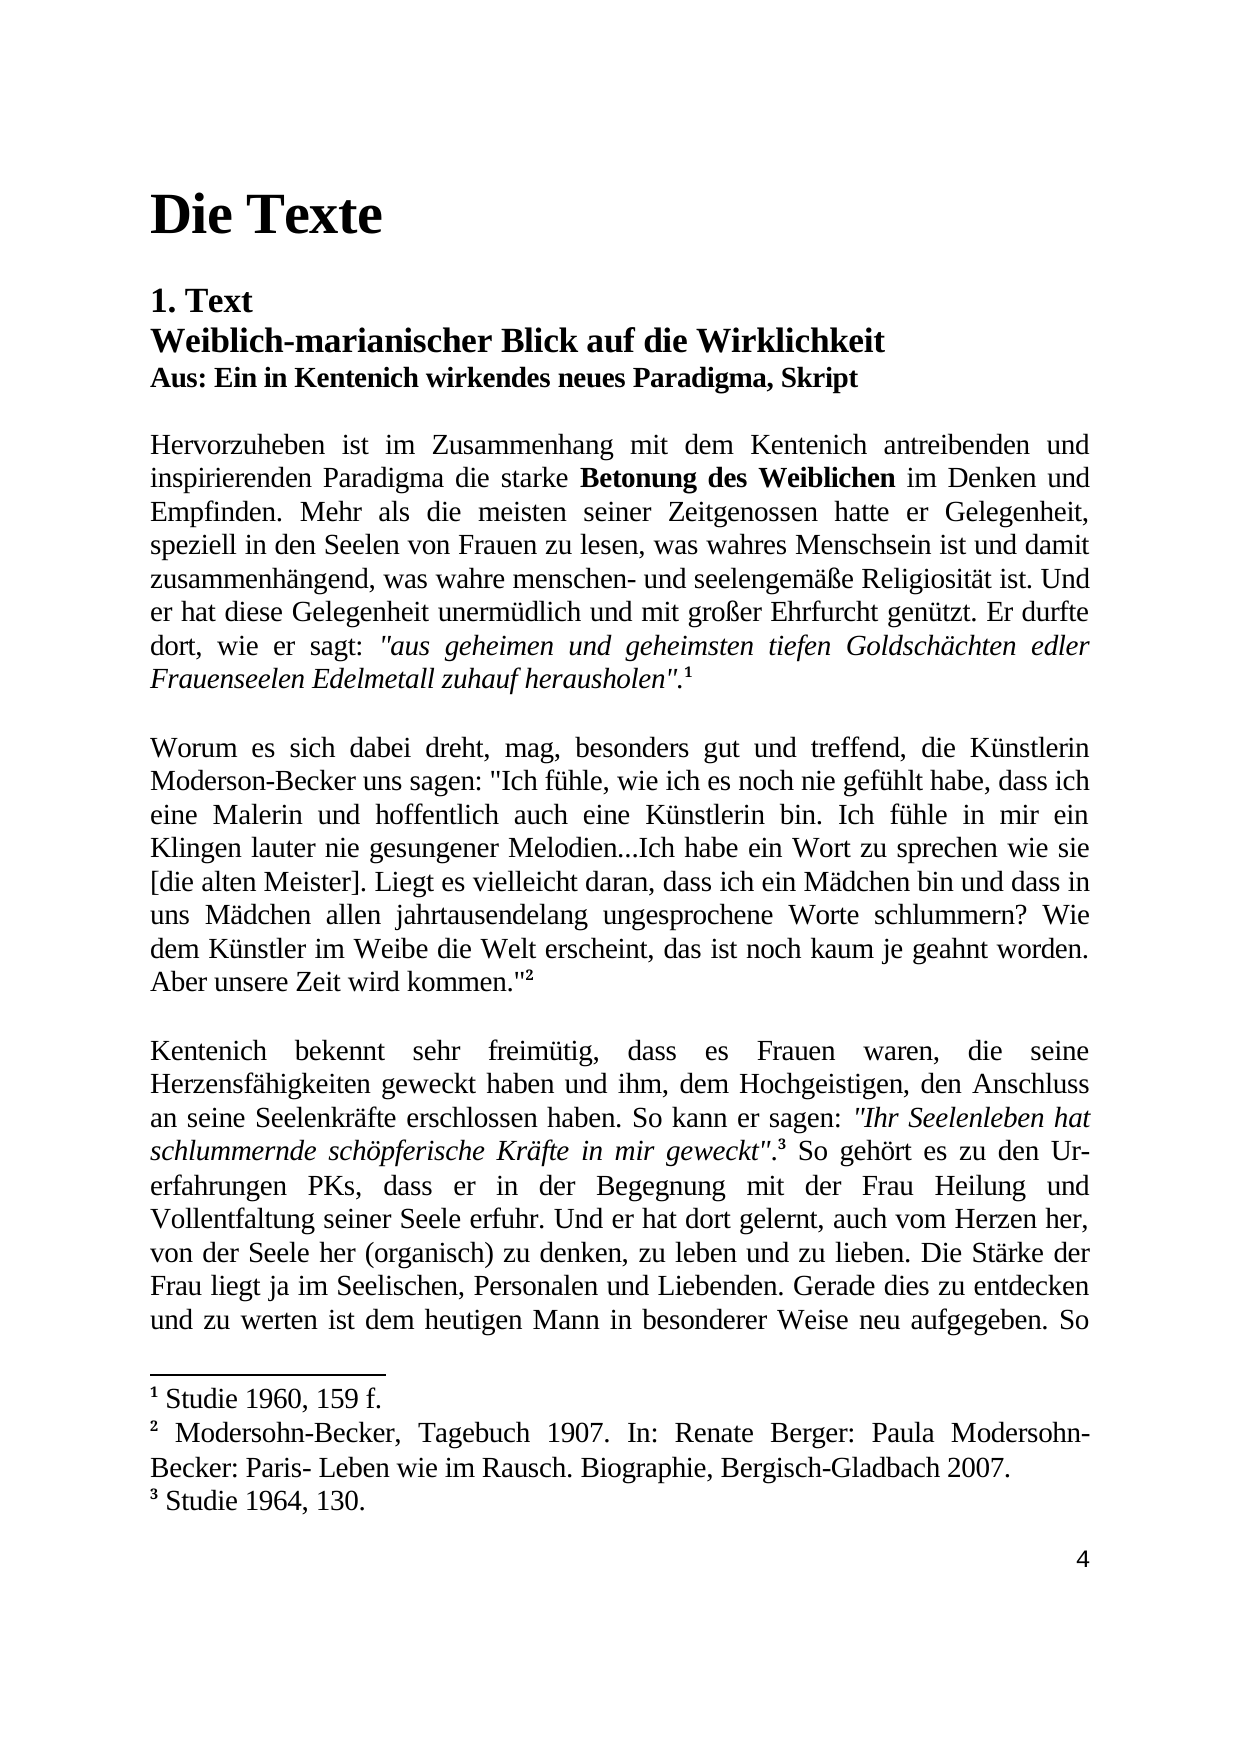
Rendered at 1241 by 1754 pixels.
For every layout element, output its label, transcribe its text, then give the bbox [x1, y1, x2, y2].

text Worum es sich dabei dreht, mag, besonders gut und treffend, die Künstlerin Moderson-Becker uns sagen: "Ich fühle, wie ich es noch nie gefühlt habe, dass ich eine Malerin und hoffentlich auch eine Künstlerin bin. Ich fühle in mir ein Klingen lauter nie gesungener Melodien...Ich habe ein Wort zu sprechen wie sie [die alten Meister]. Liegt es vielleicht daran, dass ich ein Mädchen bin und dass in uns Mädchen allen jahrtausendelang ungesprochene Worte schlummern? Wie dem Künstler im Weibe die Welt erscheint, das ist noch kaum je geahnt worden. Aber unsere Zeit wird kommen." [150, 730, 1090, 999]
text Hervorzuheben ist im Zusammenhang mit dem Kentenich antreibenden und inspirierenden Paradigma die starke Betonung des Weiblichen im Denken und Empfinden. Mehr als die meisten seiner Zeitgenossen hatte er Gelegenheit, speziell in den Seelen von Frauen zu lesen, was wahres Menschsein ist und damit zusammenhängend, was wahre menschen- und seelengemäße Religiosität ist. Und er hat diese Gelegenheit unermüdlich und mit großer Ehrfurcht genützt. Er durfte dort, wie er sagt: "aus geheimen und geheimsten tiefen Goldschächten edler Frauenseelen Edelmetall zuhauf herausholen". [150, 427, 1090, 696]
text Die Texte [150, 178, 1090, 246]
text 1. Text [150, 279, 1090, 319]
text Weiblich-marianischer Blick auf die Wirklichkeit [150, 319, 1090, 360]
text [150, 1033, 1090, 1336]
text Aus: Ein in Kentenich wirkendes neues Paradigma, Skript [150, 360, 1090, 393]
